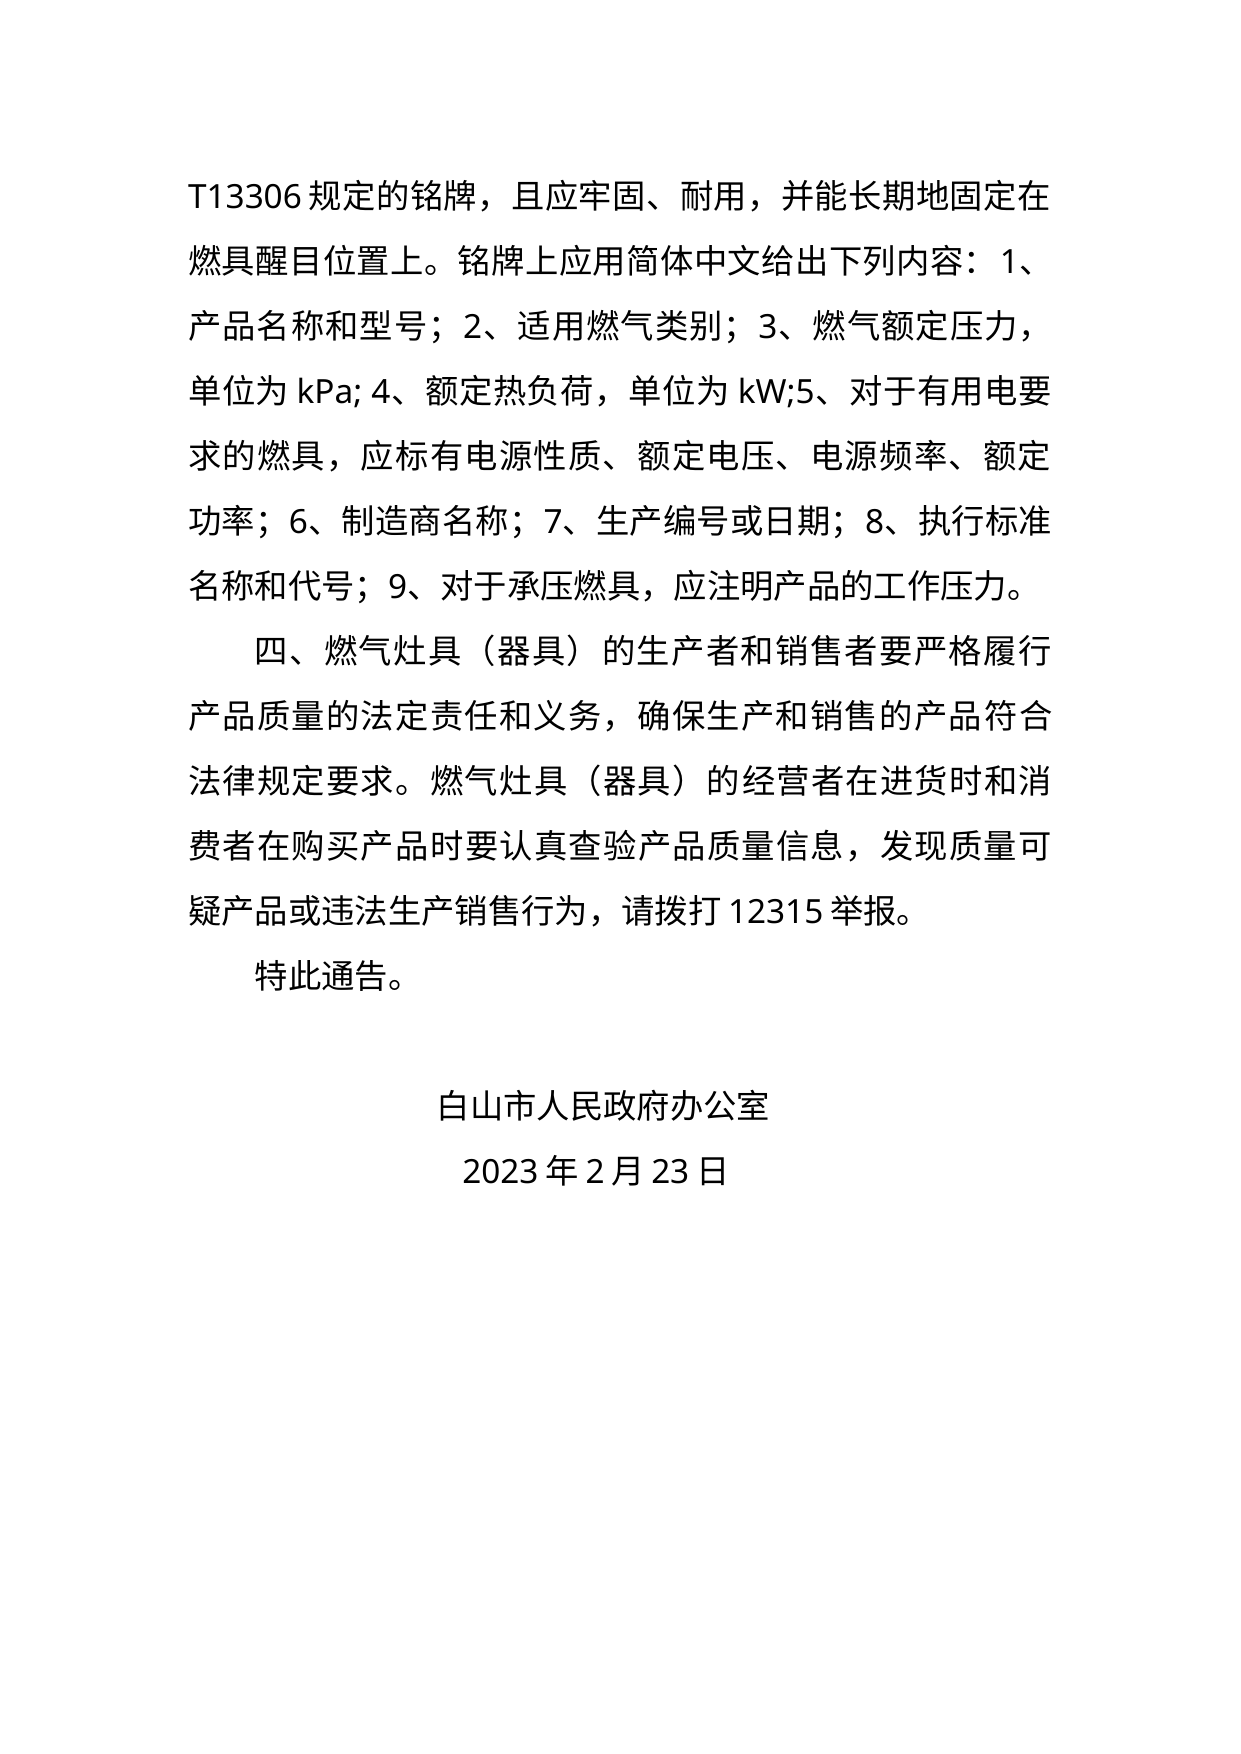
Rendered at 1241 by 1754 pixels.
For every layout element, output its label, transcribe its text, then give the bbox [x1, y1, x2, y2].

text 白山市人民政府办公室 [188, 1072, 1052, 1137]
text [188, 162, 1052, 617]
text 特此通告。 [188, 942, 1052, 1007]
text 四、燃气灶具（器具）的生产者和销售者要严格履行产品质量的法定责任和义务，确保生产和销售的产品符合法律规定要求。燃气灶具（器具）的经营者在进货时和消费者在购买产品时要认真查验产品质量信息，发现质量可疑产品或违法生产销售行为，请拨打12315举报。 [188, 617, 1052, 942]
text 2023年2月23日 [188, 1137, 1052, 1202]
